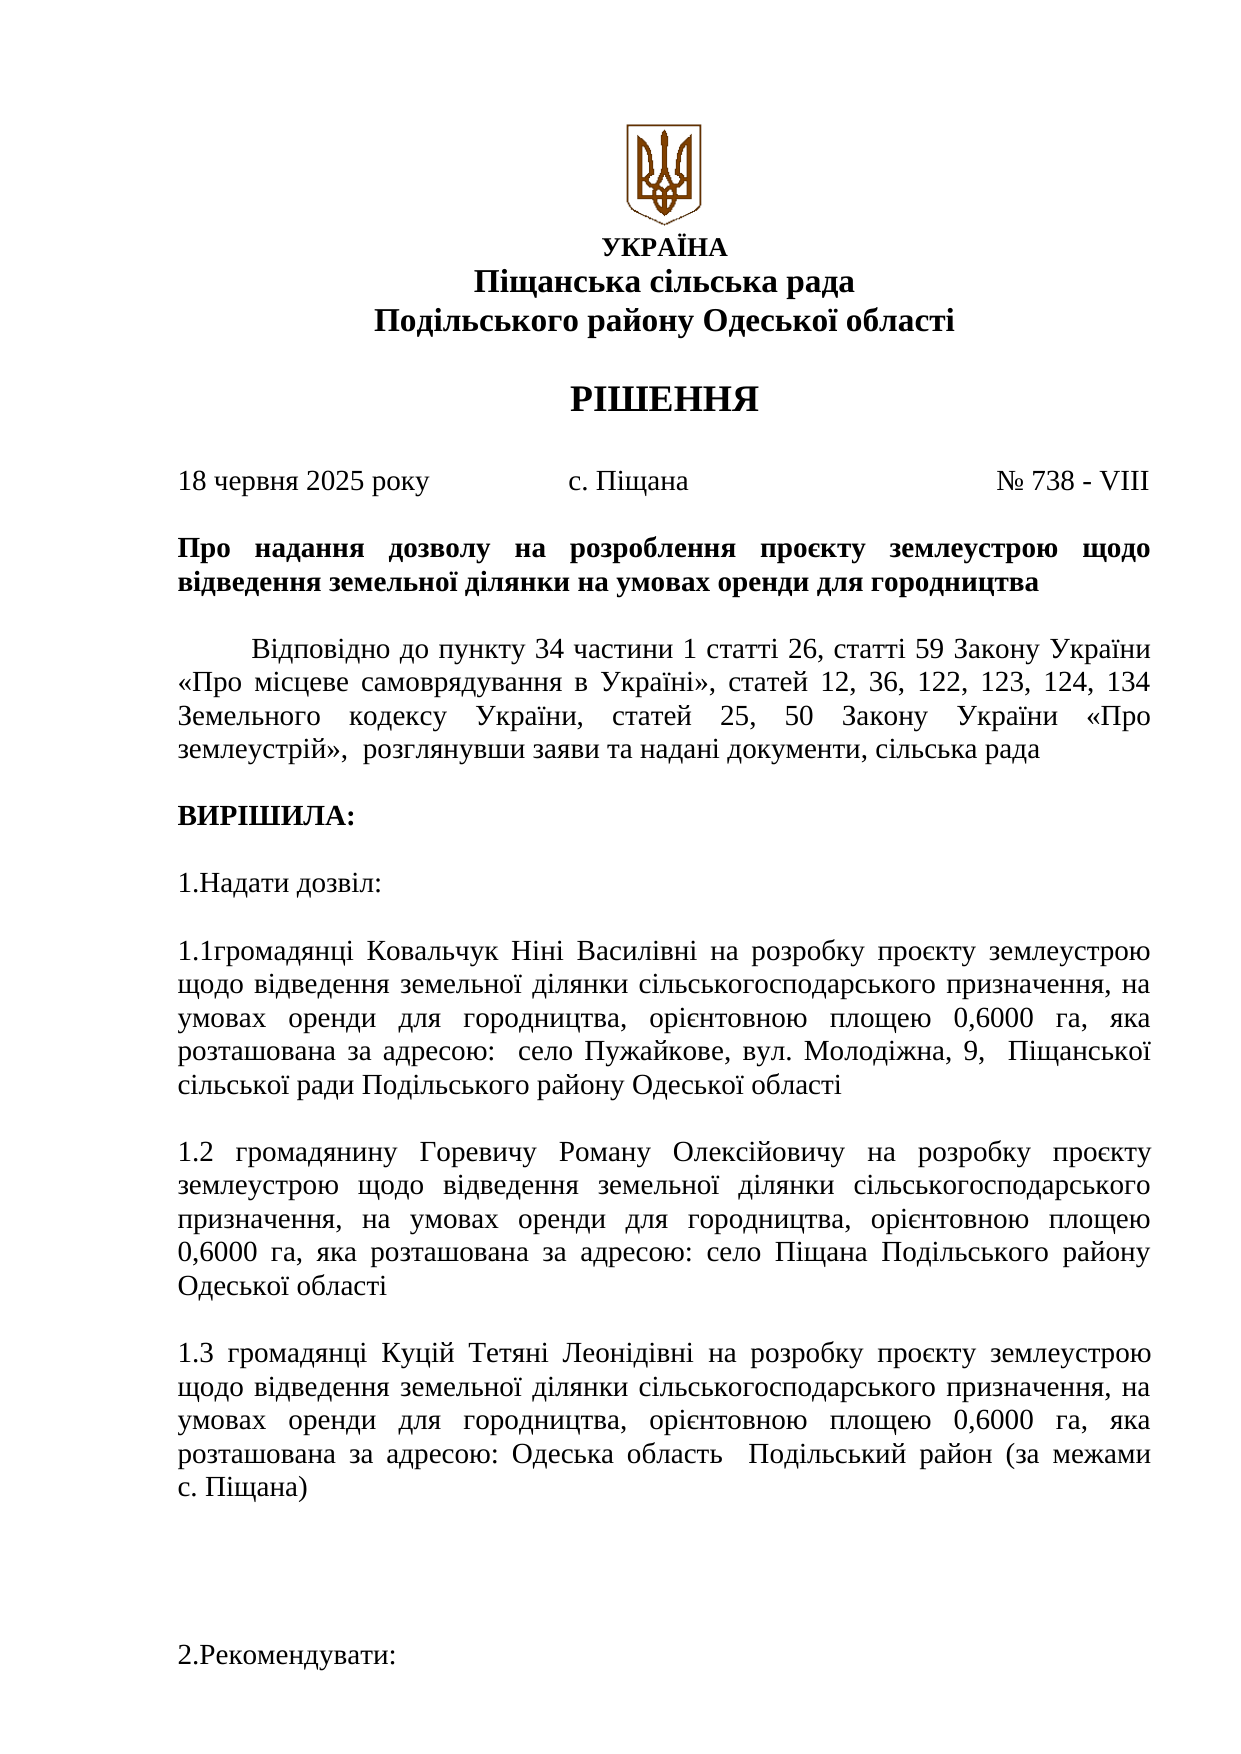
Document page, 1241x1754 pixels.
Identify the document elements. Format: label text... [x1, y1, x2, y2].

text Про надання дозволу на розроблення проєкту землеустрою щодо відведення земельної ділянки на умовах оренди для городництва [177, 530, 1152, 597]
text УКРАЇНА [177, 231, 1152, 262]
text РІШЕННЯ [177, 377, 1152, 420]
text 1.1громадянці Ковальчук Ніні Василівні на розробку проєкту землеустрою щодо відведення земельної ділянки сільськогосподарського призначення, на умовах оренди для городництва, орієнтовною площею 0,6000 га, яка розташована за адресою: село Пужайкове, вул. Молодіжна, 9, Піщанської сільської ради Подільського району Одеської області [177, 933, 1152, 1100]
text Подільського району Одеської області [177, 300, 1152, 338]
text ВИРІШИЛА: [177, 798, 1152, 832]
text 1.3 громадянці Куцій Тетяні Леонідівні на розробку проєкту землеустрою щодо відведення земельної ділянки сільськогосподарського призначення, на умовах оренди для городництва, орієнтовною площею 0,6000 га, яка розташована за адресою: Одеська область Подільський район (за межами с. Піщана) [177, 1335, 1152, 1503]
text 18 червня 2025 року с. Піщана № 738 - VIII [177, 463, 1152, 497]
picture [620, 118, 709, 231]
text Піщанська сільська рада [177, 262, 1152, 300]
text 2.Рекомендувати: [177, 1637, 1152, 1671]
text Відповідно до пункту 34 частини 1 статті 26, статті 59 Закону України «Про місцеве самоврядування в Україні», статей 12, 36, 122, 123, 124, 134 Земельного кодексу України, статей 25, 50 Закону України «Про землеустрій», розглянувши заяви та надані документи, сільська рада [177, 631, 1152, 765]
text 1.2 громадянину Горевичу Роману Олексійовичу на розробку проєкту землеустрою щодо відведення земельної ділянки сільськогосподарського призначення, на умовах оренди для городництва, орієнтовною площею 0,6000 га, яка розташована за адресою: село Піщана Подільського району Одеської області [177, 1134, 1152, 1302]
text 1.Надати дозвіл: [177, 866, 1152, 899]
